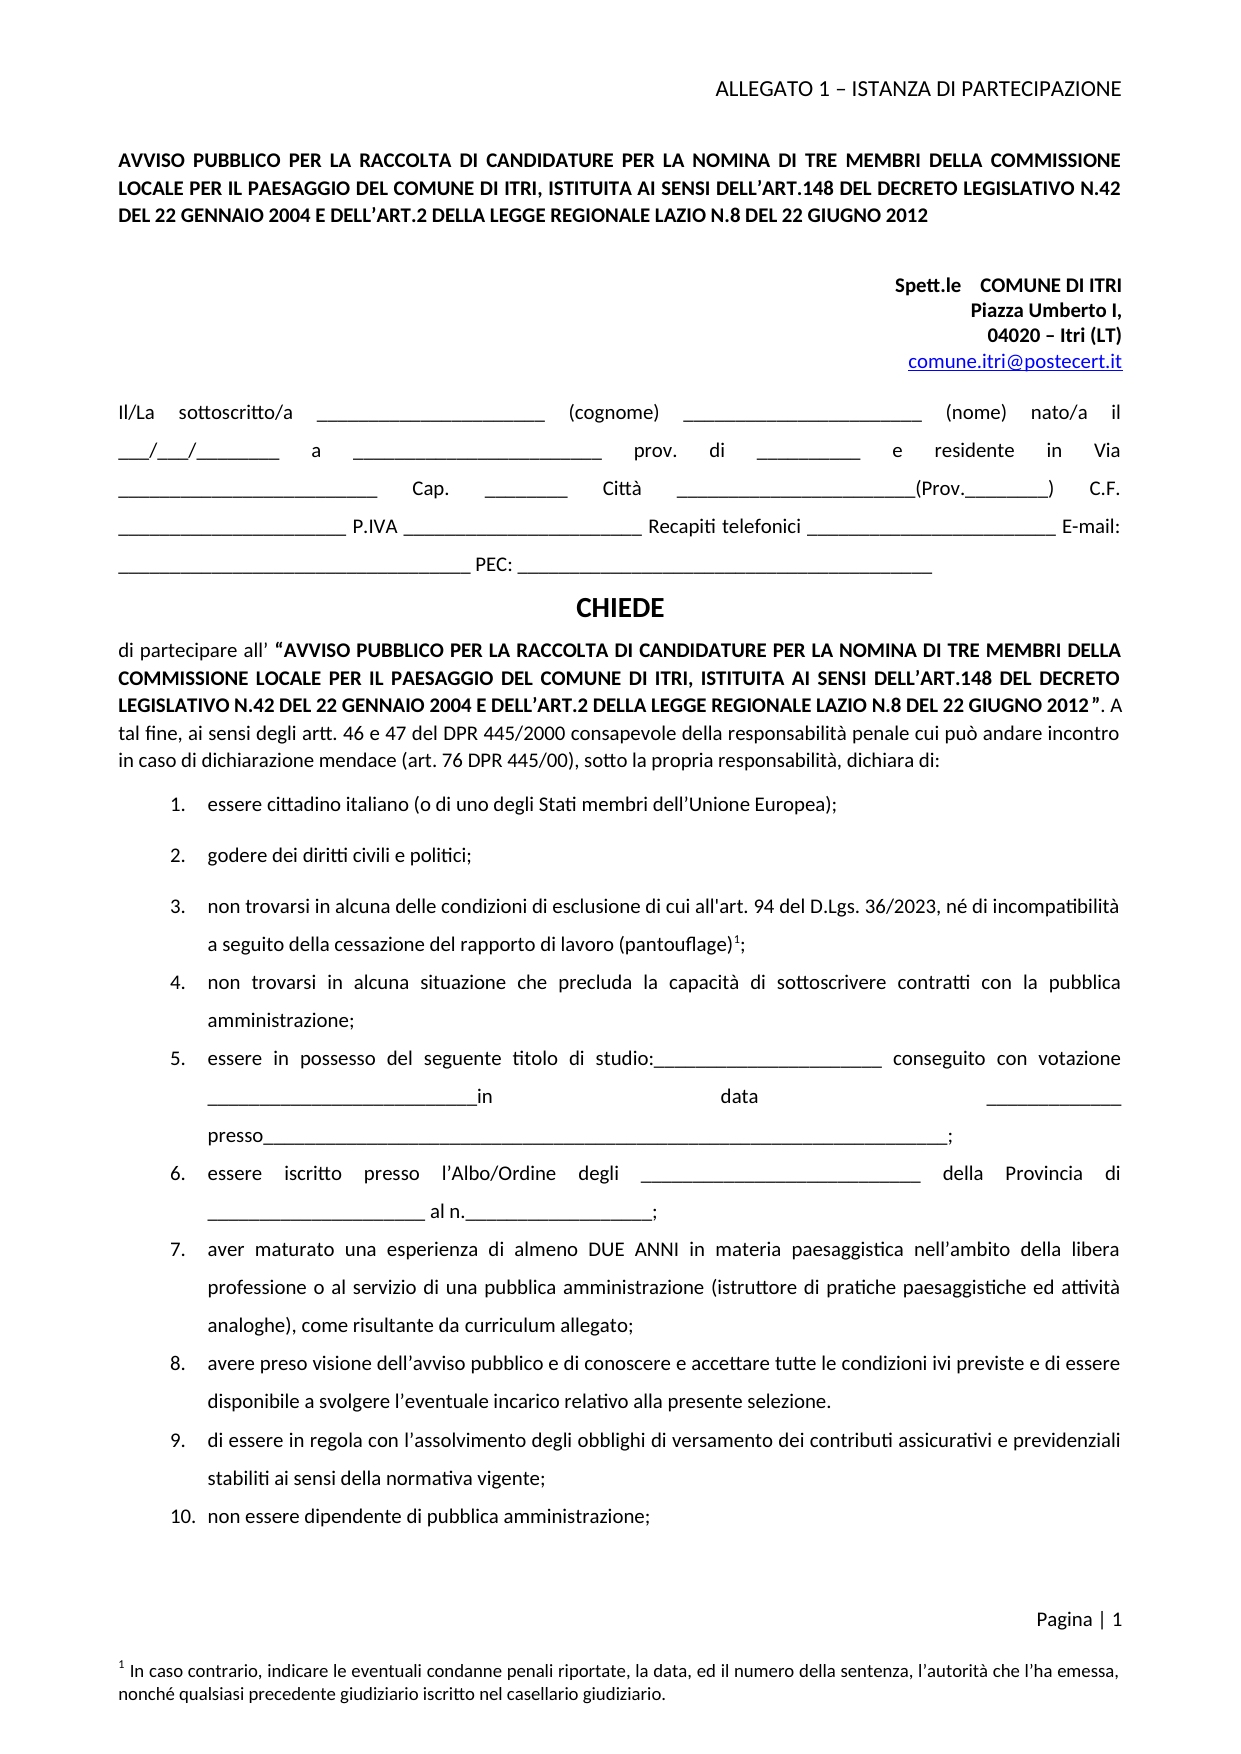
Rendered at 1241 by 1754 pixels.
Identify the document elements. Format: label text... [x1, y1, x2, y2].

list non trovarsi in alcuna delle condizioni di esclusione di cui all'art. 94 del D.Lgs. 36/2023, né di incompatibilità a seguito della cessazione del rapporto di lavoro (pantouflage)1; [170, 893, 1122, 957]
text Il/La sottoscritto/a ______________________ (cognome) _______________________ (nome) nato/a il ___/___/________ a ________________________ prov. di __________ e residente in Via _________________________ Cap. ________ Città _______________________(Prov.________) C.F. ______________________ P.IVA _______________________ Recapiti telefonici ________________________ E-mail: __________________________________ PEC: ________________________________________ [118, 399, 1122, 577]
text 04020 – Itri (LT) [487, 323, 1122, 348]
text CHIEDE [118, 589, 1122, 625]
list essere cittadino italiano (o di uno degli Stati membri dell’Unione Europea); [170, 791, 1122, 817]
text Spett.le COMUNE DI ITRI [487, 272, 1122, 297]
list godere dei diritti civili e politici; [170, 842, 1122, 868]
list non essere dipendente di pubblica amministrazione; [170, 1503, 1122, 1528]
list di essere in regola con l’assolvimento degli obblighi di versamento dei contributi assicurativi e previdenziali stabiliti ai sensi della normativa vigente; [170, 1427, 1122, 1490]
text Piazza Umberto I, [487, 297, 1122, 323]
list non trovarsi in alcuna situazione che precluda la capacità di sottoscrivere contratti con la pubblica amministrazione; [170, 969, 1122, 1033]
text di partecipare all’ “AVVISO PUBBLICO PER LA RACCOLTA DI CANDIDATURE PER LA NOMINA DI TRE MEMBRI DELLA COMMISSIONE LOCALE PER IL PAESAGGIO DEL COMUNE DI ITRI, ISTITUITA AI SENSI DELL’ART.148 DEL DECRETO LEGISLATIVO N.42 DEL 22 GENNAIO 2004 E DELL’ART.2 DELLA LEGGE REGIONALE LAZIO N.8 DEL 22 GIUGNO 2012”. A tal fine, ai sensi degli artt. 46 e 47 del DPR 445/2000 consapevole della responsabilità penale cui può andare incontro in caso di dichiarazione mendace (art. 76 DPR 445/00), sotto la propria responsabilità, dichiara di: [118, 638, 1122, 773]
text AVVISO PUBBLICO PER LA RACCOLTA DI CANDIDATURE PER LA NOMINA DI TRE MEMBRI DELLA COMMISSIONE LOCALE PER IL PAESAGGIO DEL COMUNE DI ITRI, ISTITUITA AI SENSI DELL’ART.148 DEL DECRETO LEGISLATIVO N.42 DEL 22 GENNAIO 2004 E DELL’ART.2 DELLA LEGGE REGIONALE LAZIO N.8 DEL 22 GIUGNO 2012 [118, 148, 1122, 228]
list essere in possesso del seguente titolo di studio:______________________ conseguito con votazione __________________________in data _____________ presso__________________________________________________________________; [170, 1046, 1122, 1147]
text comune.itri@postecert.it [487, 348, 1122, 373]
list avere preso visione dell’avviso pubblico e di conoscere e accettare tutte le condizioni ivi previste e di essere disponibile a svolgere l’eventuale incarico relativo alla presente selezione. [170, 1351, 1122, 1414]
list aver maturato una esperienza di almeno DUE ANNI in materia paesaggistica nell’ambito della libera professione o al servizio di una pubblica amministrazione (istruttore di pratiche paesaggistiche ed attività analoghe), come risultante da curriculum allegato; [170, 1236, 1122, 1338]
list essere iscritto presso l’Albo/Ordine degli ___________________________ della Provincia di _____________________ al n.__________________; [170, 1160, 1122, 1223]
